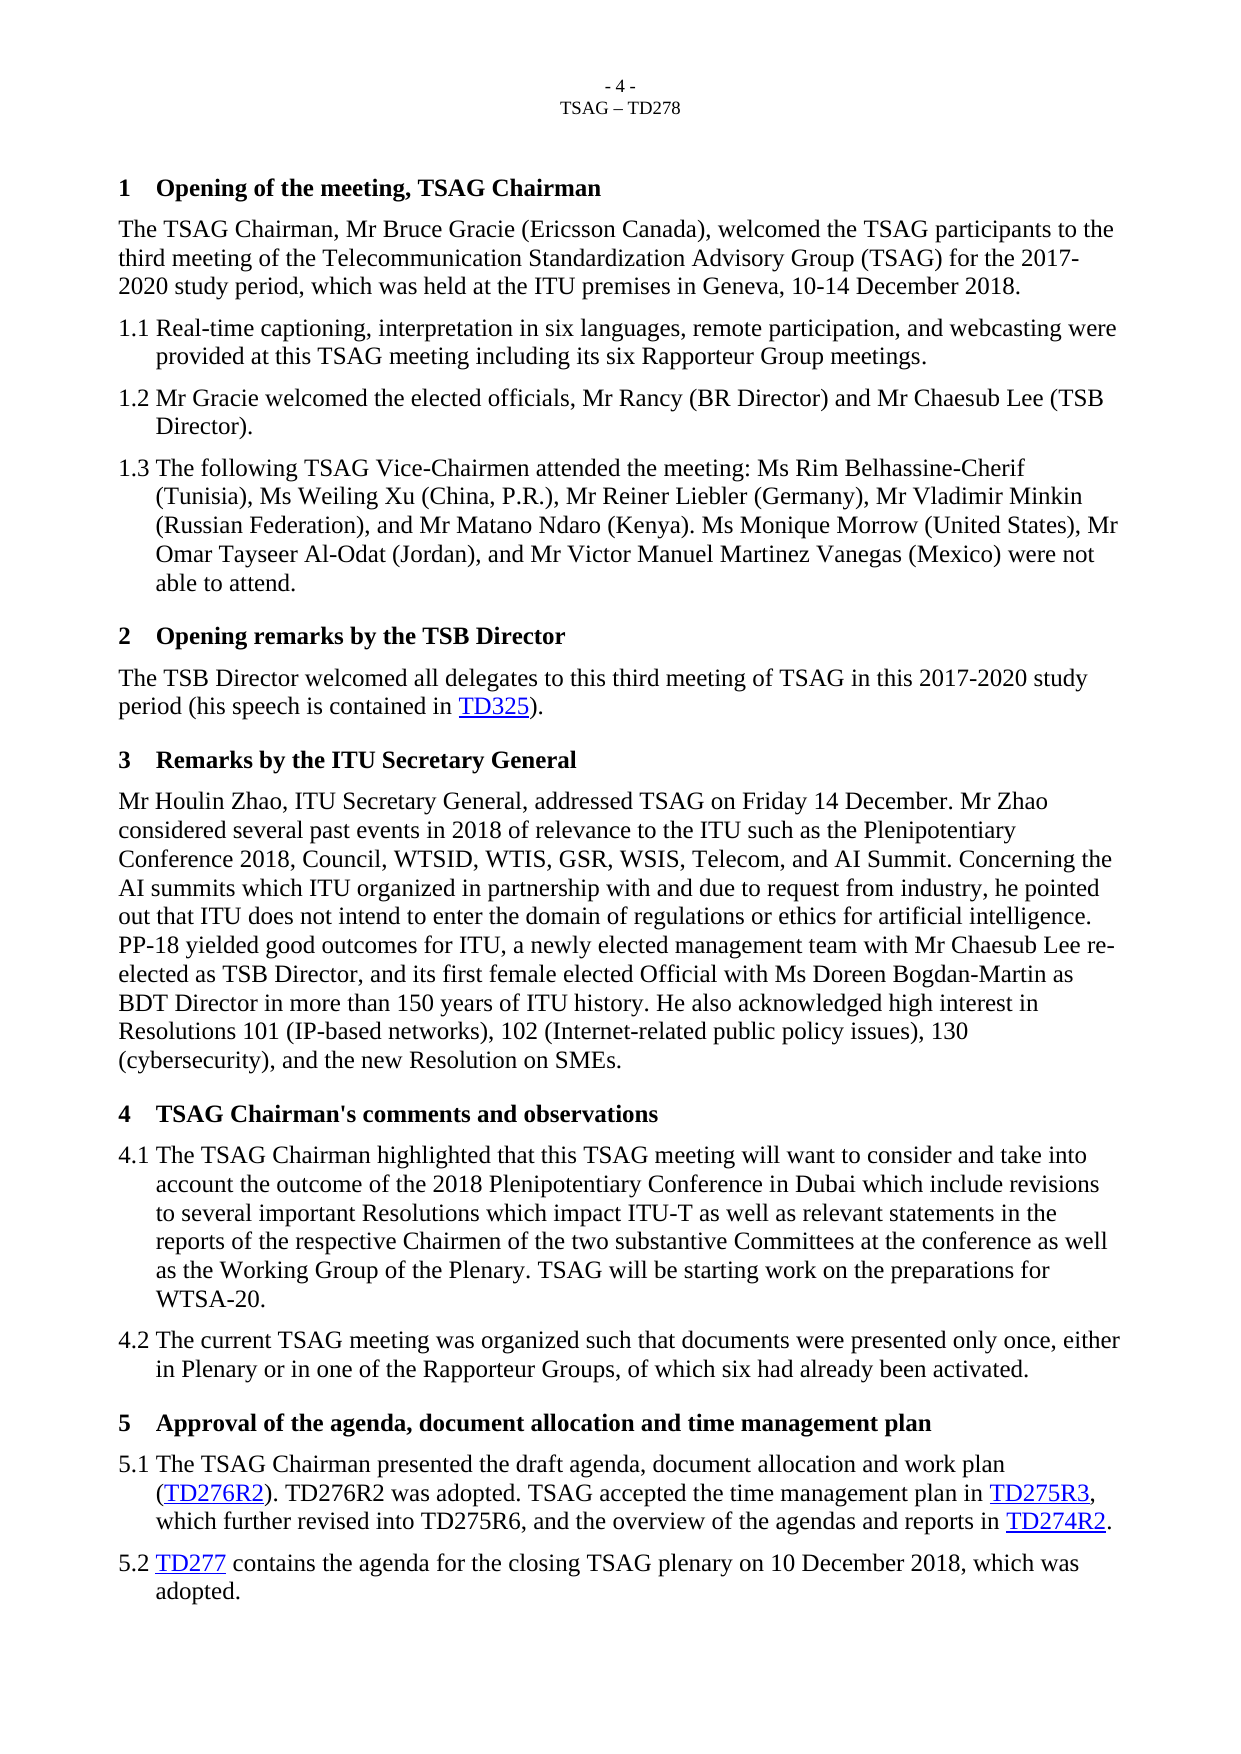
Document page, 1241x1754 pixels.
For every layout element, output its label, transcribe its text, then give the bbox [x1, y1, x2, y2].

subtitle Remarks by the ITU Secretary General [118, 745, 1122, 774]
list The TSAG Chairman highlighted that this TSAG meeting will want to consider and take into account the outcome of the 2018 Plenipotentiary Conference in Dubai which include revisions to several important Resolutions which impact ITU-T as well as relevant statements in the reports of the respective Chairmen of the two substantive Committees at the conference as well as the Working Group of the Plenary. TSAG will be starting work on the preparations for WTSA-20. [118, 1140, 1122, 1313]
list The following TSAG Vice-Chairmen attended the meeting: Ms Rim Belhassine-Cherif (Tunisia), Ms Weiling Xu (China, P.R.), Mr Reiner Liebler (Germany), Mr Vladimir Minkin (Russian Federation), and Mr Matano Ndaro (Kenya). Ms Monique Morrow (United States), Mr Omar Tayseer Al-Odat (Jordan), and Mr Victor Manuel Martinez Vanegas (Mexico) were not able to attend. [118, 453, 1122, 596]
list Real-time captioning, interpretation in six languages, remote participation, and webcasting were provided at this TSAG meeting including its six Rapporteur Group meetings. [118, 313, 1122, 370]
subtitle Opening of the meeting, TSAG Chairman [118, 173, 1122, 201]
text The TSB Director welcomed all delegates to this third meeting of TSAG in this 2017-2020 study period (his speech is contained in TD325). [118, 663, 1122, 720]
list The TSAG Chairman presented the draft agenda, document allocation and work plan (TD276R2). TD276R2 was adopted. TSAG accepted the time management plan in TD275R3, which further revised into TD275R6, and the overview of the agendas and reports in TD274R2. [118, 1449, 1122, 1535]
list TD277 contains the agenda for the closing TSAG plenary on 10 December 2018, which was adopted. [118, 1548, 1122, 1605]
subtitle Opening remarks by the TSB Director [118, 621, 1122, 650]
list Mr Gracie welcomed the elected officials, Mr Rancy (BR Director) and Mr Chaesub Lee (TSB Director). [118, 383, 1122, 440]
text Mr Houlin Zhao, ITU Secretary General, addressed TSAG on Friday 14 December. Mr Zhao considered several past events in 2018 of relevance to the ITU such as the Plenipotentiary Conference 2018, Council, WTSID, WTIS, GSR, WSIS, Telecom, and AI Summit. Concerning the AI summits which ITU organized in partnership with and due to request from industry, he pointed out that ITU does not intend to enter the domain of regulations or ethics for artificial intelligence. PP-18 yielded good outcomes for ITU, a newly elected management team with Mr Chaesub Lee re-elected as TSB Director, and its first female elected Official with Ms Doreen Bogdan-Martin as BDT Director in more than 150 years of ITU history. He also acknowledged high interest in Resolutions 101 (IP-based networks), 102 (Internet-related public policy issues), 130 (cybersecurity), and the new Resolution on SMEs. [118, 786, 1122, 1074]
list The current TSAG meeting was organized such that documents were presented only once, either in Plenary or in one of the Rapporteur Groups, of which six had already been activated. [118, 1325, 1122, 1383]
subtitle TSAG Chairman's comments and observations [118, 1099, 1122, 1128]
subtitle Approval of the agenda, document allocation and time management plan [118, 1408, 1122, 1436]
text The TSAG Chairman, Mr Bruce Gracie (Ericsson Canada), welcomed the TSAG participants to the third meeting of the Telecommunication Standardization Advisory Group (TSAG) for the 2017-2020 study period, which was held at the ITU premises in Geneva, 10-14 December 2018. [118, 214, 1122, 300]
